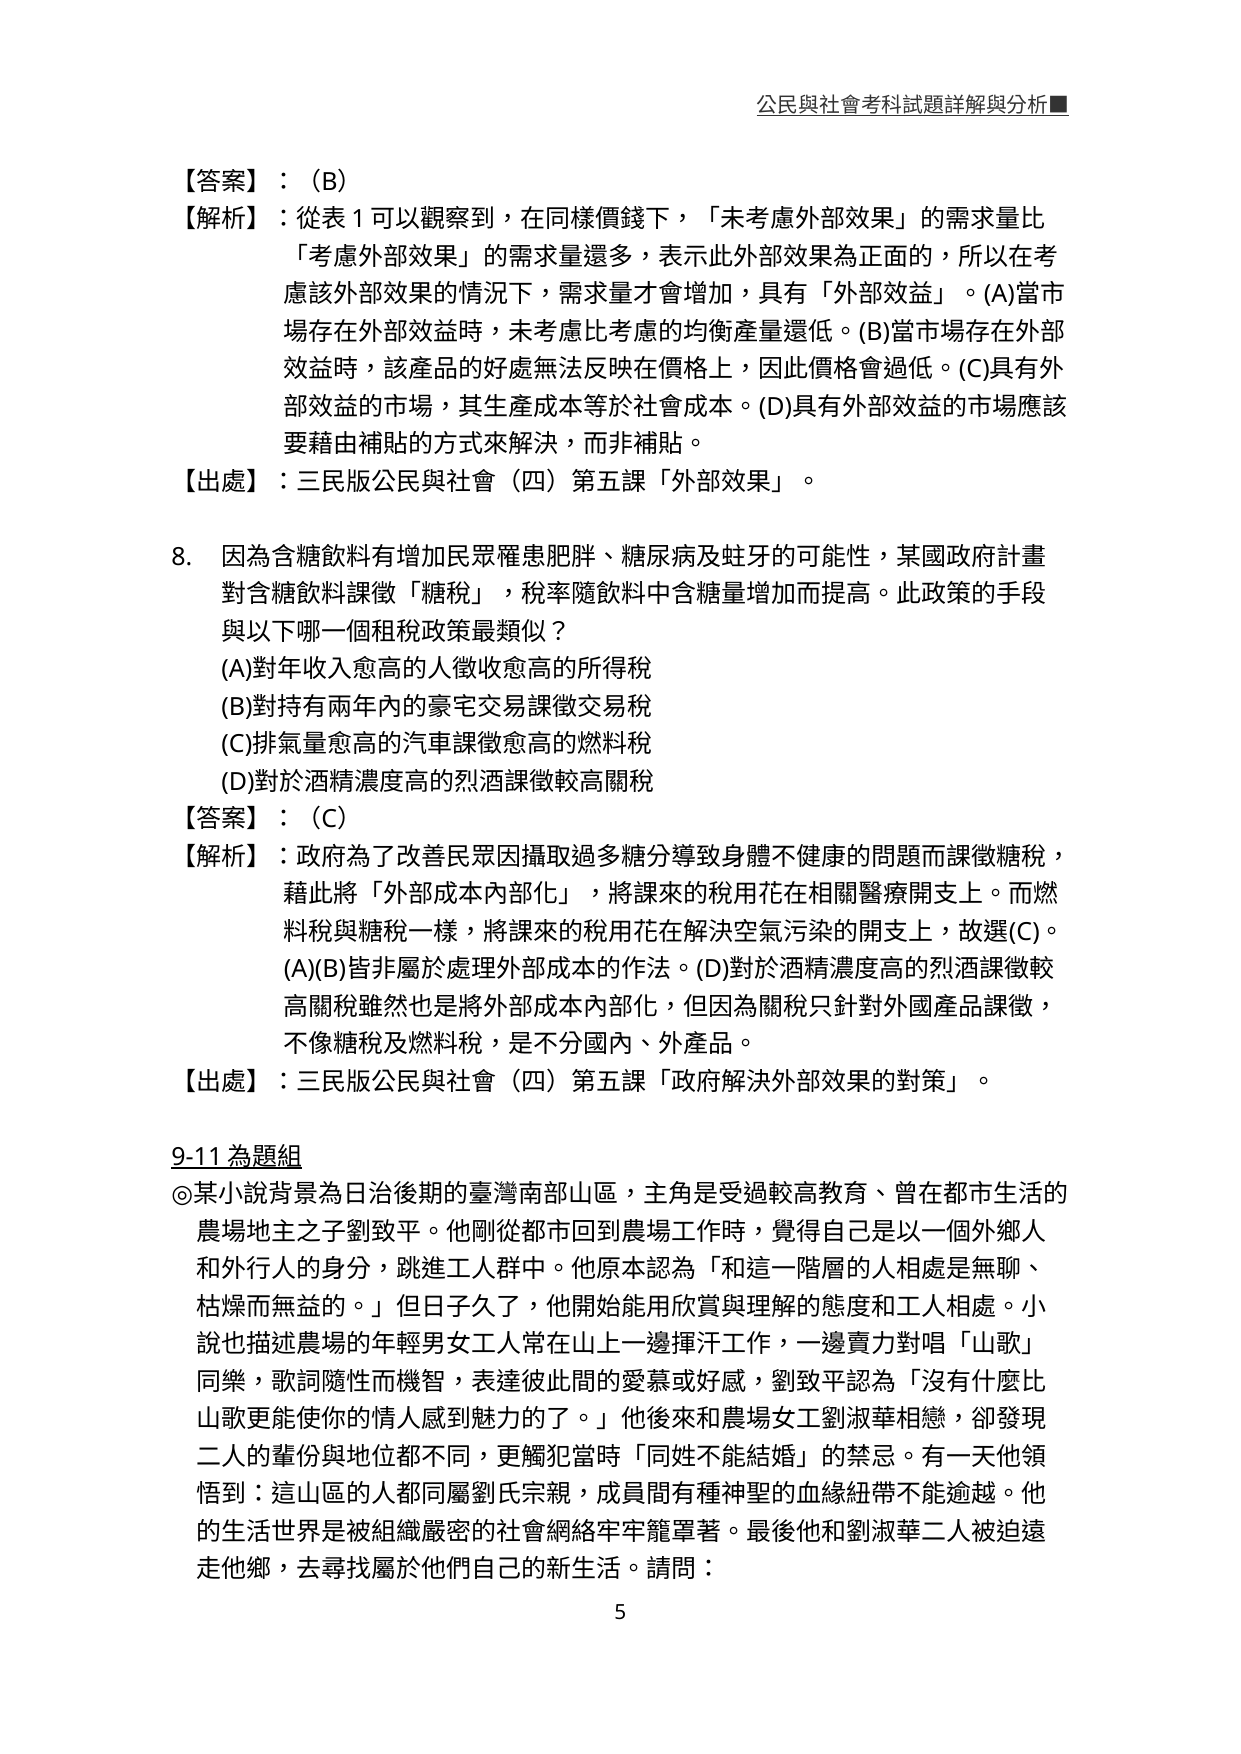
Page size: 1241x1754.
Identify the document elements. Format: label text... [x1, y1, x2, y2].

text 【答案】：（C） [171, 798, 1069, 836]
text 【出處】：三民版公民與社會（四）第五課「外部效果」。 [171, 461, 1069, 498]
text 【出處】：三民版公民與社會（四）第五課「政府解決外部效果的對策」。 [171, 1061, 1069, 1098]
list 因為含糖飲料有增加民眾罹患肥胖、糖尿病及蛀牙的可能性，某國政府計畫對含糖飲料課徵「糖稅」，稅率隨飲料中含糖量增加而提高。此政策的手段與以下哪一個租稅政策最類似？ (A)對年收入愈高的人徵收愈高的所得稅 (B)對持有兩年內的豪宅交易課徵交易稅 (C)排氣量愈高的汽車課徵愈高的燃料稅 (D)對於酒精濃度高的烈酒課徵較高關稅 [171, 536, 1069, 798]
text 【解析】：從表1可以觀察到，在同樣價錢下，「未考慮外部效果」的需求量比「考慮外部效果」的需求量還多，表示此外部效果為正面的，所以在考慮該外部效果的情況下，需求量才會增加，具有「外部效益」。(A)當市場存在外部效益時，未考慮比考慮的均衡產量還低。(B)當市場存在外部效益時，該產品的好處無法反映在價格上，因此價格會過低。(C)具有外部效益的市場，其生產成本等於社會成本。(D)具有外部效益的市場應該要藉由補貼的方式來解決，而非補貼。 [171, 198, 1069, 461]
text ◎某小說背景為日治後期的臺灣南部山區，主角是受過較高教育、曾在都市生活的農場地主之子劉致平。他剛從都市回到農場工作時，覺得自己是以一個外鄉人和外行人的身分，跳進工人群中。他原本認為「和這一階層的人相處是無聊、枯燥而無益的。」但日子久了，他開始能用欣賞與理解的態度和工人相處。小說也描述農場的年輕男女工人常在山上一邊揮汗工作，一邊賣力對唱「山歌」同樂，歌詞隨性而機智，表達彼此間的愛慕或好感，劉致平認為「沒有什麼比山歌更能使你的情人感到魅力的了。」他後來和農場女工劉淑華相戀，卻發現二人的輩份與地位都不同，更觸犯當時「同姓不能結婚」的禁忌。有一天他領悟到：這山區的人都同屬劉氏宗親，成員間有種神聖的血緣紐帶不能逾越。他的生活世界是被組織嚴密的社會網絡牢牢籠罩著。最後他和劉淑華二人被迫遠走他鄉，去尋找屬於他們自己的新生活。請問： [171, 1173, 1069, 1586]
text 【解析】：政府為了改善民眾因攝取過多糖分導致身體不健康的問題而課徵糖稅，藉此將「外部成本內部化」，將課來的稅用花在相關醫療開支上。而燃料稅與糖稅一樣，將課來的稅用花在解決空氣污染的開支上，故選(C)。(A)(B)皆非屬於處理外部成本的作法。(D)對於酒精濃度高的烈酒課徵較高關稅雖然也是將外部成本內部化，但因為關稅只針對外國產品課徵，不像糖稅及燃料稅，是不分國內、外產品。 [171, 836, 1069, 1061]
text 9-11為題組 [171, 1136, 1069, 1173]
text 【答案】：（B） [171, 161, 1069, 198]
